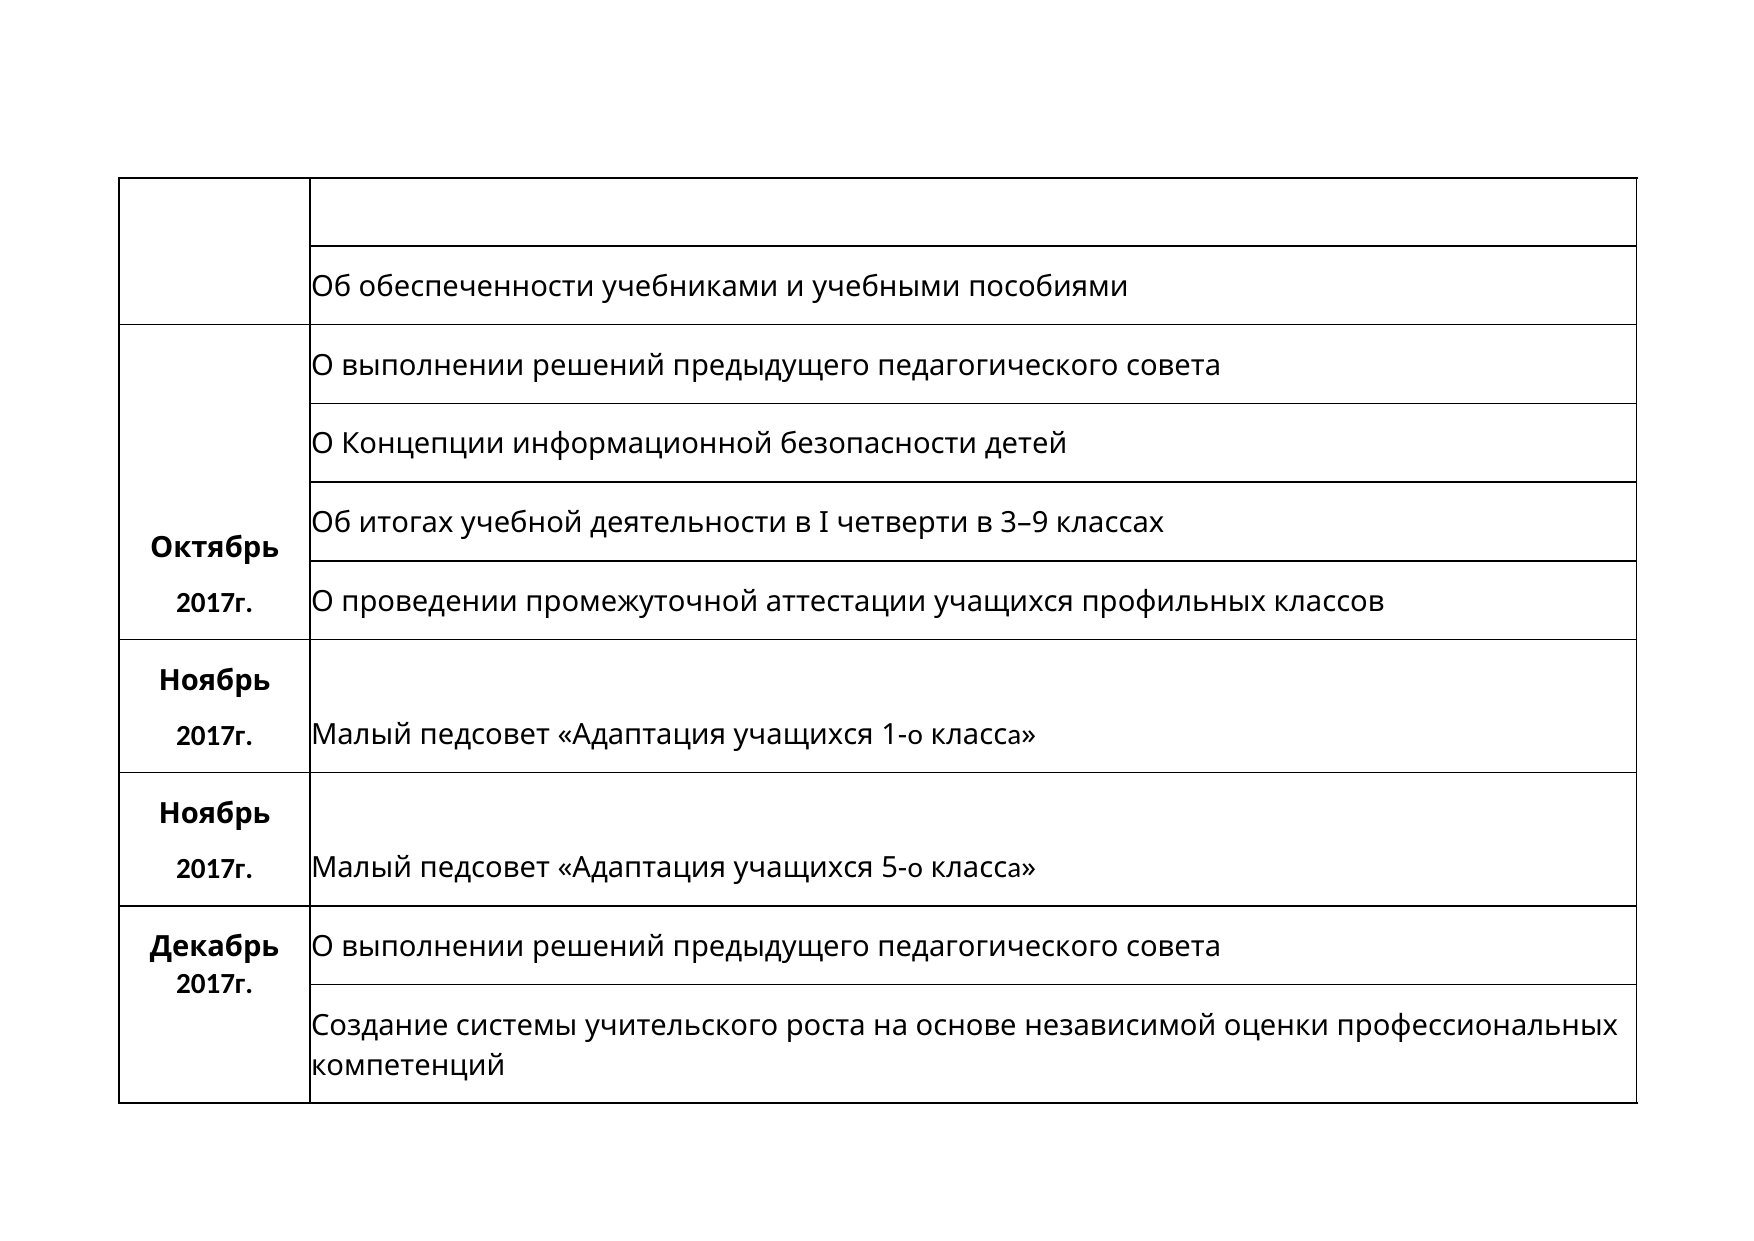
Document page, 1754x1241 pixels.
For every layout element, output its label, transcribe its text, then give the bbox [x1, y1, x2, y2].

table_cell Создание системы учительского роста на основе независимой оценки профессиональных компетенций [311, 985, 1636, 1102]
table_cell Октябрь 2017г. [120, 325, 309, 639]
table_cell О выполнении решений предыдущего педагогического совета [311, 325, 1636, 402]
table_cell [311, 179, 1636, 245]
table_cell Об итогах учебной деятельности в I четверти в 3–9 классах [311, 483, 1636, 560]
table_cell Малый педсовет «Адаптация учащихся 1-о класса» [311, 640, 1636, 772]
table_cell О выполнении решений предыдущего педагогического совета [311, 907, 1636, 984]
table_cell Ноябрь 2017г. [120, 640, 309, 772]
table_cell Ноябрь 2017г. [120, 773, 309, 905]
table_cell О Концепции информационной безопасности детей [311, 404, 1636, 481]
table_cell О проведении промежуточной аттестации учащихся профильных классов [311, 562, 1636, 639]
table_cell Декабрь 2017г. [120, 907, 309, 1102]
table_cell Об обеспеченности учебниками и учебными пособиями [311, 247, 1636, 324]
table_cell Малый педсовет «Адаптация учащихся 5-о класса» [311, 773, 1636, 905]
